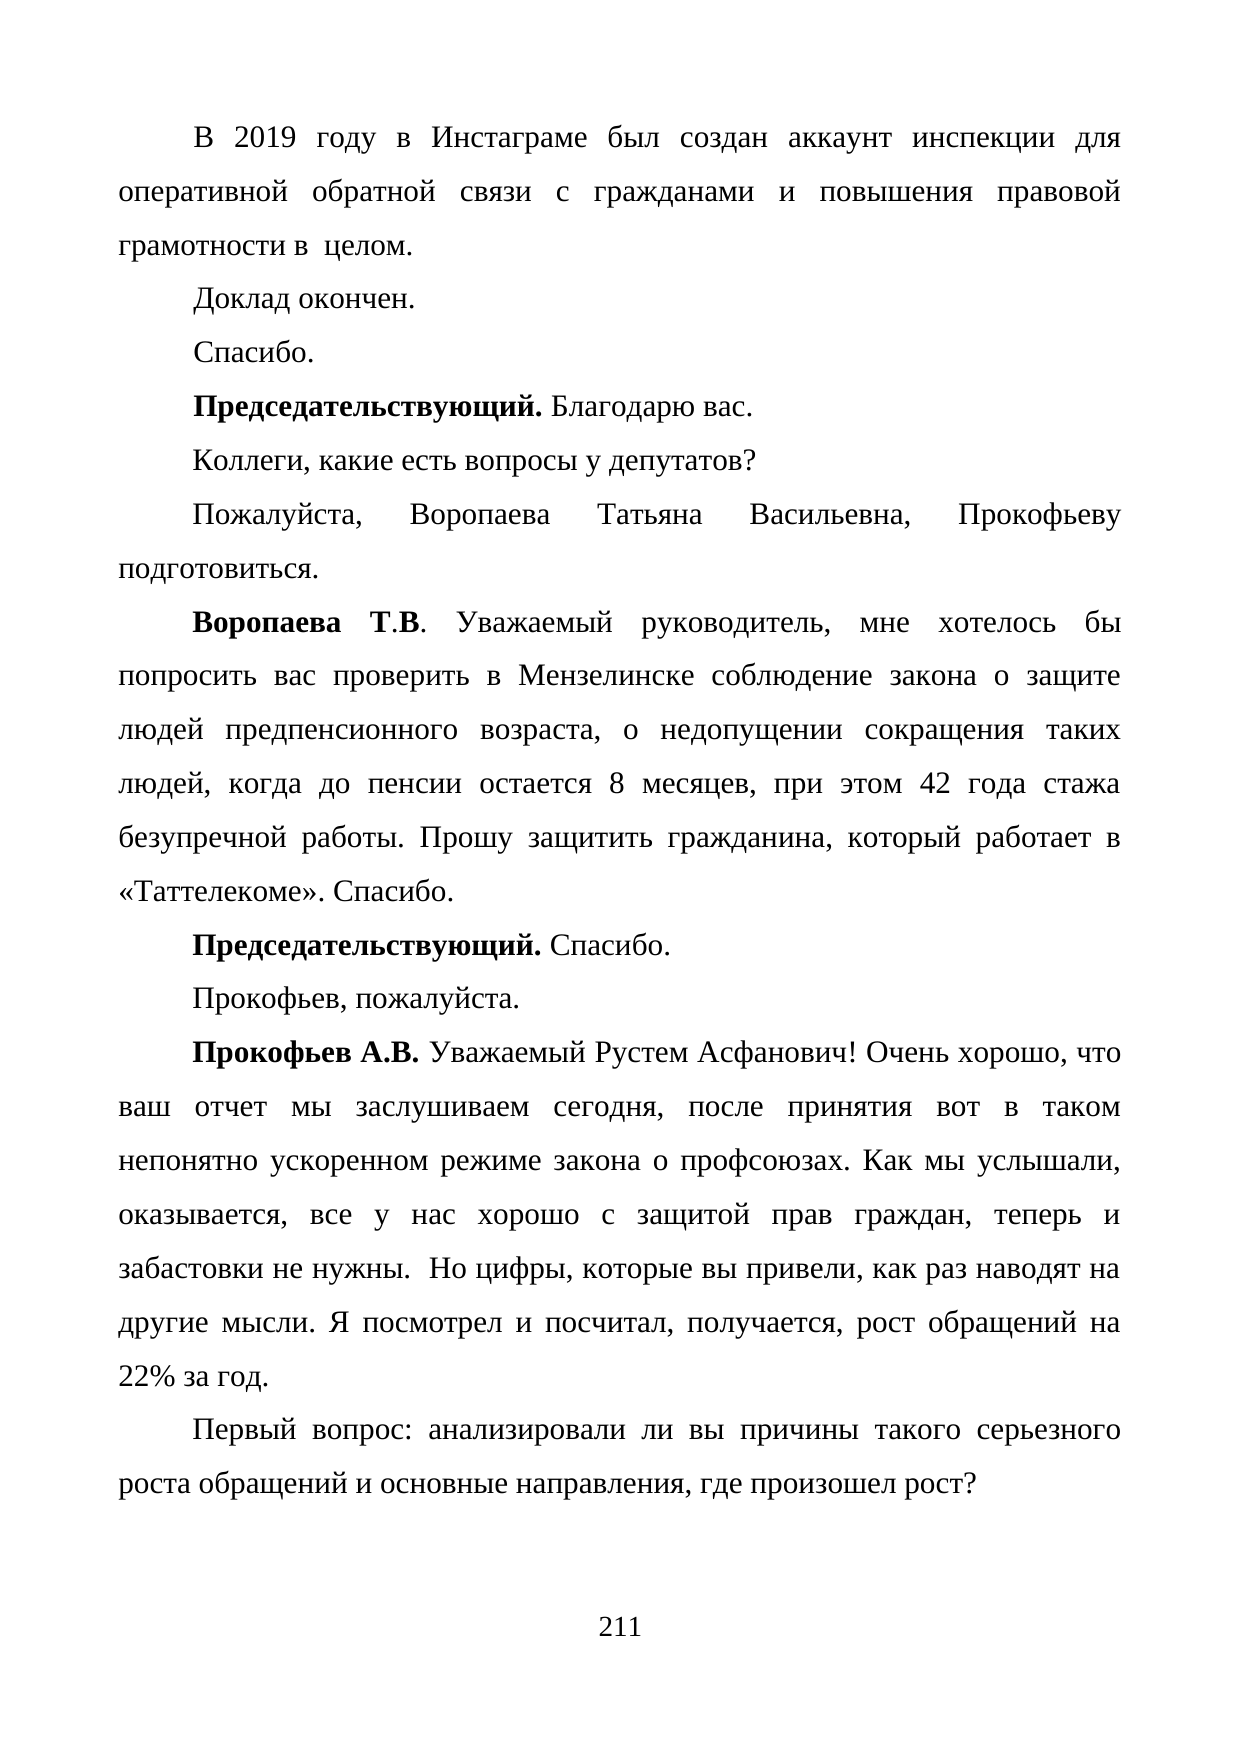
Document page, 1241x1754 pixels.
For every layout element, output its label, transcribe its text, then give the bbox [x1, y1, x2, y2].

text Пожалуйста, Воропаева Татьяна Васильевна, Прокофьеву подготовиться. [118, 495, 1122, 585]
text Доклад окончен. [118, 280, 1122, 316]
text Спасибо. [118, 333, 1122, 369]
text Коллеги, какие есть вопросы у депутатов? [118, 441, 1122, 477]
text В 2019 году в Инстаграме был создан аккаунт инспекции для оперативной обратной связи с гражданами и повышения правовой грамотности в целом. [118, 118, 1122, 262]
text Прокофьев, пожалуйста. [118, 980, 1122, 1016]
text Председательствующий. Спасибо. [118, 926, 1122, 962]
text Воропаева Т.В. Уважаемый руководитель, мне хотелось бы попросить вас проверить в Мензелинске соблюдение закона о защите людей предпенсионного возраста, о недопущении сокращения таких людей, когда до пенсии остается 8 месяцев, при этом 42 года стажа безупречной работы. Прошу защитить гражданина, который работает в «Таттелекоме». Спасибо. [118, 603, 1122, 908]
text Первый вопрос: анализировали ли вы причины такого серьезного роста обращений и основные направления, где произошел рост? [118, 1411, 1122, 1500]
text Прокофьев А.В. Уважаемый Рустем Асфанович! Очень хорошо, что ваш отчет мы заслушиваем сегодня, после принятия вот в таком непонятно ускоренном режиме закона о профсоюзах. Как мы услышали, оказывается, все у нас хорошо с защитой прав граждан, теперь и забастовки не нужны. Но цифры, которые вы привели, как раз наводят на другие мысли. Я посмотрел и посчитал, получается, рост обращений на 22% за год. [118, 1034, 1122, 1393]
text Председательствующий. Благодарю вас. [118, 387, 1122, 423]
